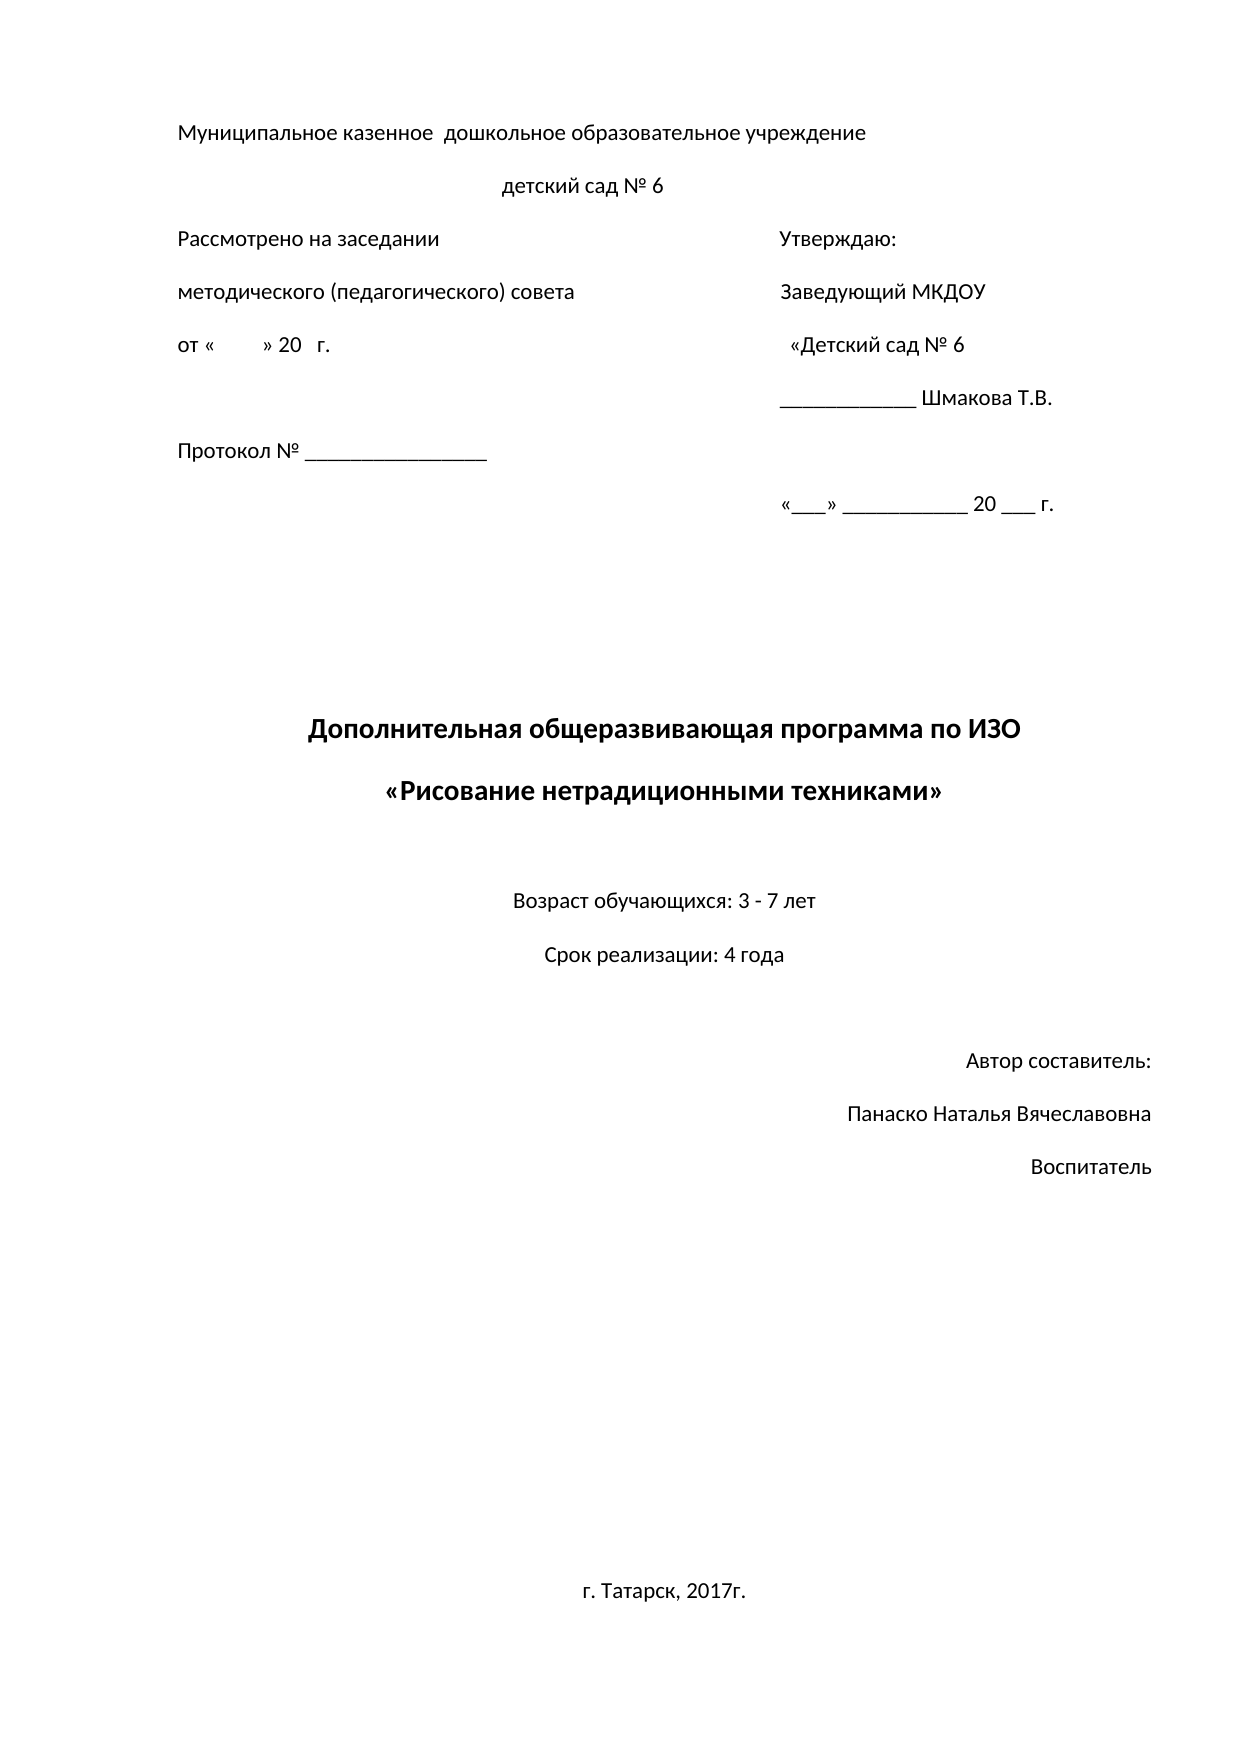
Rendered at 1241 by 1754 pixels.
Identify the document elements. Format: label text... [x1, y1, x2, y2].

text г. Татарск, 2017г. [177, 1576, 1152, 1604]
text Муниципальное казенное дошкольное образовательное учреждение [177, 118, 1152, 146]
text детский сад № 6 [177, 171, 1152, 199]
text Воспитатель [177, 1152, 1152, 1180]
text методического (педагогического) совета Заведующий МКДОУ [177, 277, 1152, 305]
text Дополнительная общеразвивающая программа по ИЗО [177, 710, 1152, 746]
text от « » 20 г. «Детский сад № 6 [177, 330, 1152, 358]
text Рассмотрено на заседании Утверждаю: [177, 224, 1152, 252]
text «Рисование нетрадиционными техниками» [177, 772, 1152, 807]
text Возраст обучающихся: 3 - 7 лет [177, 887, 1152, 915]
text Автор составитель: [177, 1046, 1152, 1074]
text Протокол № ________________ [177, 436, 1152, 464]
text Панаско Наталья Вячеславовна [177, 1099, 1152, 1127]
text ____________ Шмакова Т.В. [177, 383, 1152, 411]
text Срок реализации: 4 года [177, 940, 1152, 968]
text «___» ___________ 20 ___ г. [177, 489, 1152, 517]
